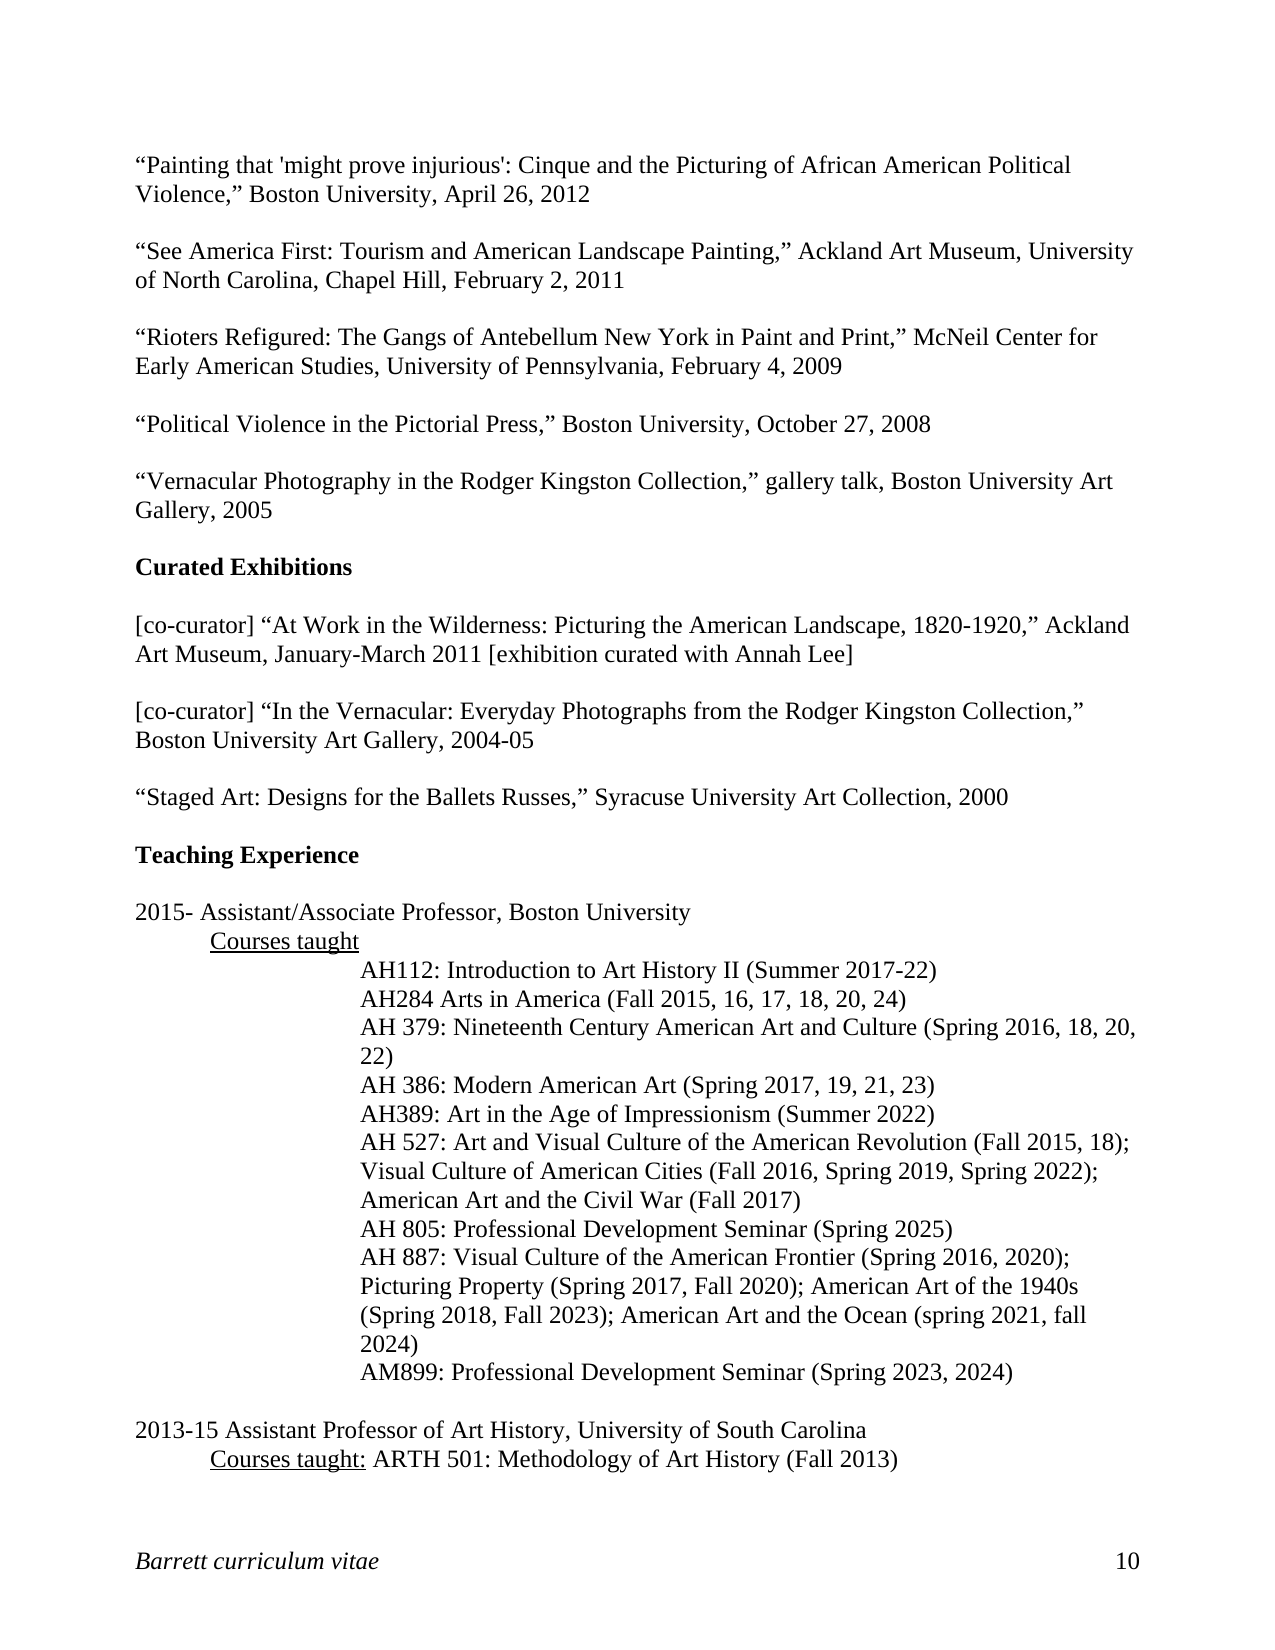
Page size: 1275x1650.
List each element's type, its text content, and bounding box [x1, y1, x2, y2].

text 2013-15 Assistant Professor of Art History, University of South Carolina [135, 1415, 1140, 1444]
text [co-curator] “At Work in the Wilderness: Picturing the American Landscape, 1820-1920,” Ackland Art Museum, January-March 2011 [exhibition curated with Annah Lee] [135, 610, 1140, 667]
text “Vernacular Photography in the Rodger Kingston Collection,” gallery talk, Boston University Art Gallery, 2005 [135, 466, 1140, 524]
subtitle Curated Exhibitions [135, 552, 1140, 581]
text Courses taught: ARTH 501: Methodology of Art History (Fall 2013) [135, 1444, 1140, 1472]
text AH 805: Professional Development Seminar (Spring 2025) [360, 1214, 1140, 1242]
text “Political Violence in the Pictorial Press,” Boston University, October 27, 2008 [135, 409, 1140, 437]
text “Staged Art: Designs for the Ballets Russes,” Syracuse University Art Collection, 2000 [135, 782, 1140, 811]
text AH284 Arts in America (Fall 2015, 16, 17, 18, 20, 24) [135, 984, 1140, 1012]
text [co-curator] “In the Vernacular: Everyday Photographs from the Rodger Kingston Collection,” Boston University Art Gallery, 2004-05 [135, 696, 1140, 754]
text “Painting that 'might prove injurious': Cinque and the Picturing of African American Political Violence,” Boston University, April 26, 2012 [135, 150, 1140, 207]
text Teaching Experience [135, 840, 1140, 869]
text AH 887: Visual Culture of the American Frontier (Spring 2016, 2020); Picturing Property (Spring 2017, Fall 2020); American Art of the 1940s (Spring 2018, Fall 2023); American Art and the Ocean (spring 2021, fall 2024) [360, 1242, 1140, 1357]
text AH 379: Nineteenth Century American Art and Culture (Spring 2016, 18, 20, 22) [360, 1012, 1140, 1070]
text “Rioters Refigured: The Gangs of Antebellum New York in Paint and Print,” McNeil Center for Early American Studies, University of Pennsylvania, February 4, 2009 [135, 322, 1140, 380]
text 2015- Assistant/Associate Professor, Boston University [135, 897, 1140, 926]
text AH389: Art in the Age of Impressionism (Summer 2022) [135, 1099, 1140, 1127]
text AH 527: Art and Visual Culture of the American Revolution (Fall 2015, 18); Visual Culture of American Cities (Fall 2016, Spring 2019, Spring 2022); American Art and the Civil War (Fall 2017) [360, 1127, 1140, 1214]
text AH 386: Modern American Art (Spring 2017, 19, 21, 23) [135, 1070, 1140, 1099]
text AH112: Introduction to Art History II (Summer 2017-22) [135, 955, 1140, 984]
text Courses taught [135, 926, 1140, 955]
text AM899: Professional Development Seminar (Spring 2023, 2024) [360, 1357, 1140, 1386]
text “See America First: Tourism and American Landscape Painting,” Ackland Art Museum, University of North Carolina, Chapel Hill, February 2, 2011 [135, 236, 1140, 294]
